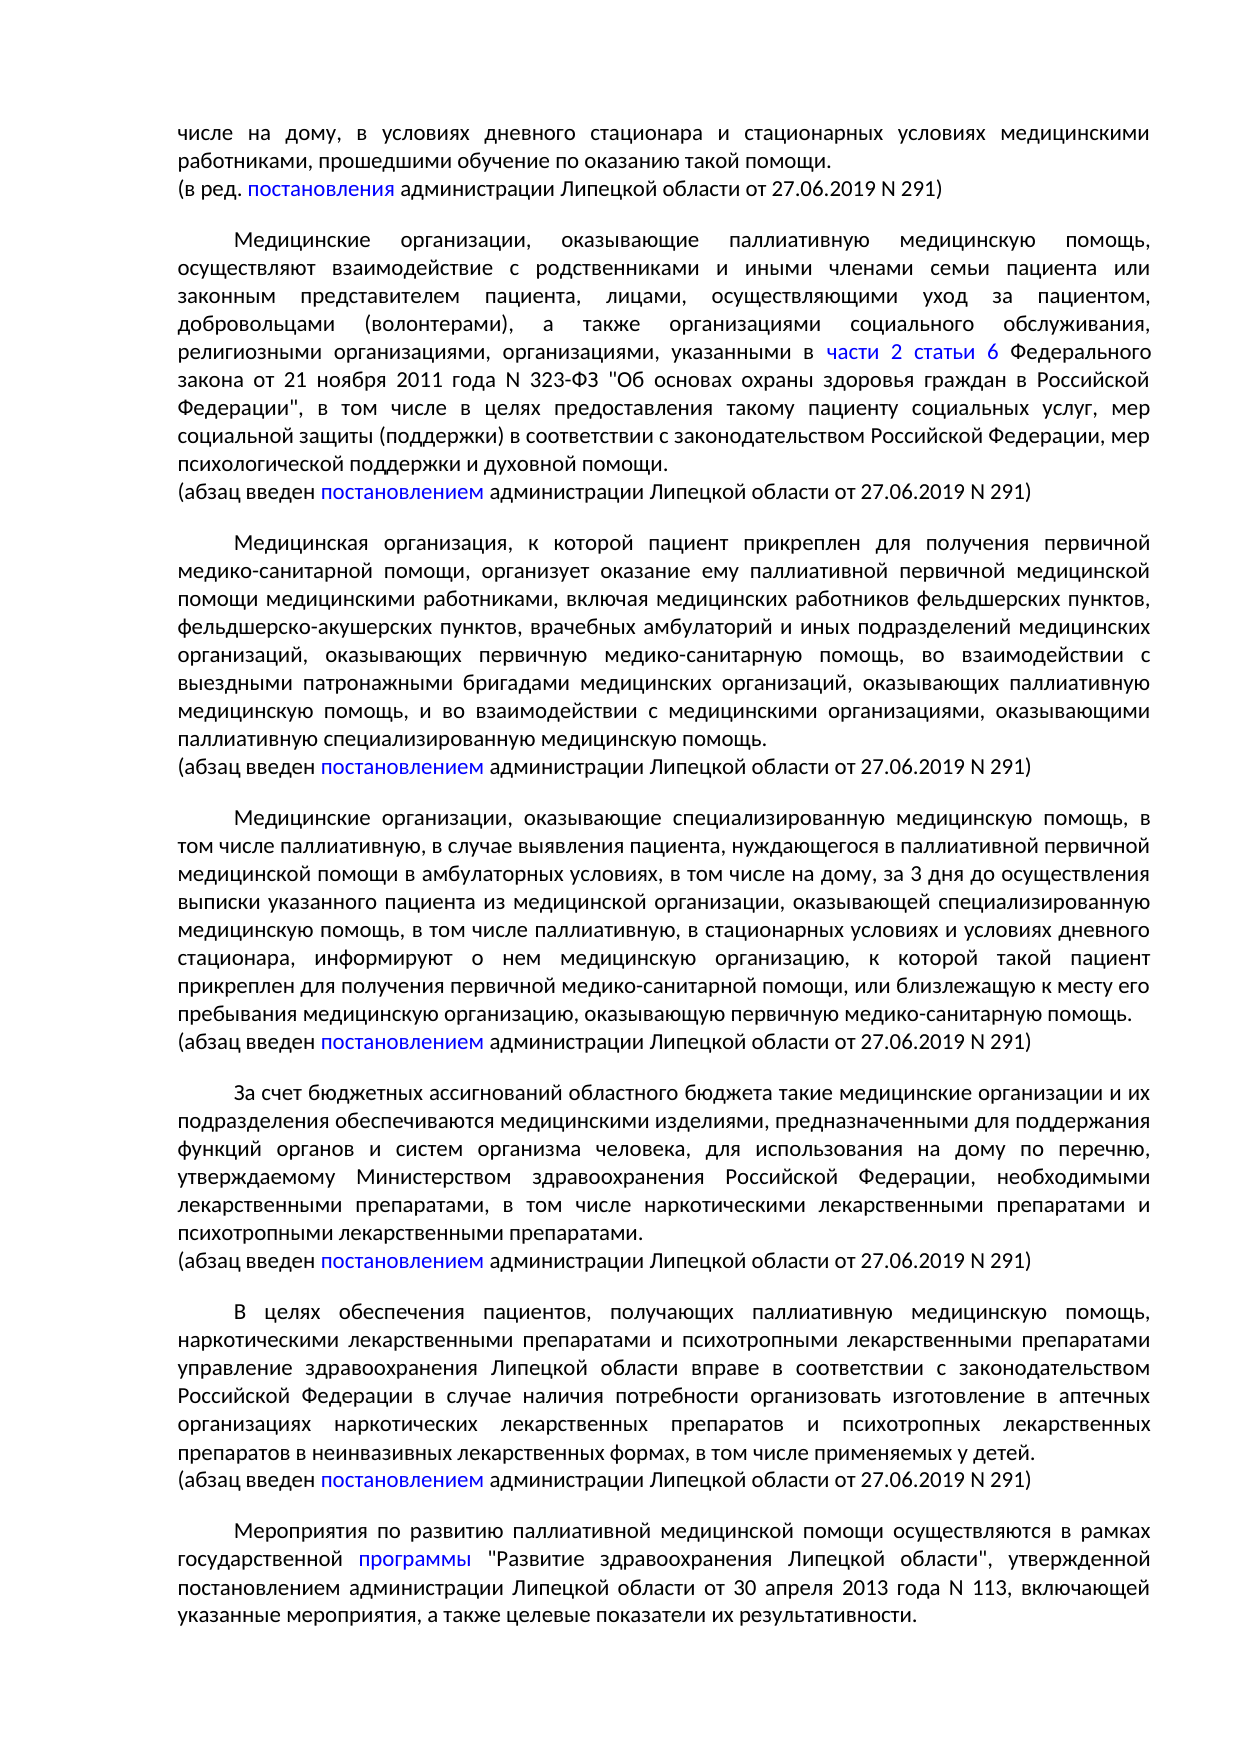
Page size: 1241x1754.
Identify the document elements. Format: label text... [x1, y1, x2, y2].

text Мероприятия по развитию паллиативной медицинской помощи осуществляются в рамках государственной программы "Развитие здравоохранения Липецкой области", утвержденной постановлением администрации Липецкой области от 30 апреля 2013 года N 113, включающей указанные мероприятия, а также целевые показатели их результативности. [177, 1517, 1152, 1629]
text Медицинская организация, к которой пациент прикреплен для получения первичной медико-санитарной помощи, организует оказание ему паллиативной первичной медицинской помощи медицинскими работниками, включая медицинских работников фельдшерских пунктов, фельдшерско-акушерских пунктов, врачебных амбулаторий и иных подразделений медицинских организаций, оказывающих первичную медико-санитарную помощь, во взаимодействии с выездными патронажными бригадами медицинских организаций, оказывающих паллиативную медицинскую помощь, и во взаимодействии с медицинскими организациями, оказывающими паллиативную специализированную медицинскую помощь. [177, 528, 1152, 752]
text (абзац введен постановлением администрации Липецкой области от 27.06.2019 N 291) [177, 1247, 1152, 1274]
text (в ред. постановления администрации Липецкой области от 27.06.2019 N 291) [177, 174, 1152, 202]
text Медицинские организации, оказывающие паллиативную медицинскую помощь, осуществляют взаимодействие с родственниками и иными членами семьи пациента или законным представителем пациента, лицами, осуществляющими уход за пациентом, добровольцами (волонтерами), а также организациями социального обслуживания, религиозными организациями, организациями, указанными в части 2 статьи 6 Федерального закона от 21 ноября 2011 года N 323-ФЗ "Об основах охраны здоровья граждан в Российской Федерации", в том числе в целях предоставления такому пациенту социальных услуг, мер социальной защиты (поддержки) в соответствии с законодательством Российской Федерации, мер психологической поддержки и духовной помощи. [177, 225, 1152, 477]
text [177, 118, 1152, 174]
text (абзац введен постановлением администрации Липецкой области от 27.06.2019 N 291) [177, 1466, 1152, 1494]
text (абзац введен постановлением администрации Липецкой области от 27.06.2019 N 291) [177, 752, 1152, 780]
text В целях обеспечения пациентов, получающих паллиативную медицинскую помощь, наркотическими лекарственными препаратами и психотропными лекарственными препаратами управление здравоохранения Липецкой области вправе в соответствии с законодательством Российской Федерации в случае наличия потребности организовать изготовление в аптечных организациях наркотических лекарственных препаратов и психотропных лекарственных препаратов в неинвазивных лекарственных формах, в том числе применяемых у детей. [177, 1297, 1152, 1466]
text (абзац введен постановлением администрации Липецкой области от 27.06.2019 N 291) [177, 1027, 1152, 1056]
text (абзац введен постановлением администрации Липецкой области от 27.06.2019 N 291) [177, 477, 1152, 505]
text Медицинские организации, оказывающие специализированную медицинскую помощь, в том числе паллиативную, в случае выявления пациента, нуждающегося в паллиативной первичной медицинской помощи в амбулаторных условиях, в том числе на дому, за 3 дня до осуществления выписки указанного пациента из медицинской организации, оказывающей специализированную медицинскую помощь, в том числе паллиативную, в стационарных условиях и условиях дневного стационара, информируют о нем медицинскую организацию, к которой такой пациент прикреплен для получения первичной медико-санитарной помощи, или близлежащую к месту его пребывания медицинскую организацию, оказывающую первичную медико-санитарную помощь. [177, 803, 1152, 1027]
text За счет бюджетных ассигнований областного бюджета такие медицинские организации и их подразделения обеспечиваются медицинскими изделиями, предназначенными для поддержания функций органов и систем организма человека, для использования на дому по перечню, утверждаемому Министерством здравоохранения Российской Федерации, необходимыми лекарственными препаратами, в том числе наркотическими лекарственными препаратами и психотропными лекарственными препаратами. [177, 1078, 1152, 1247]
